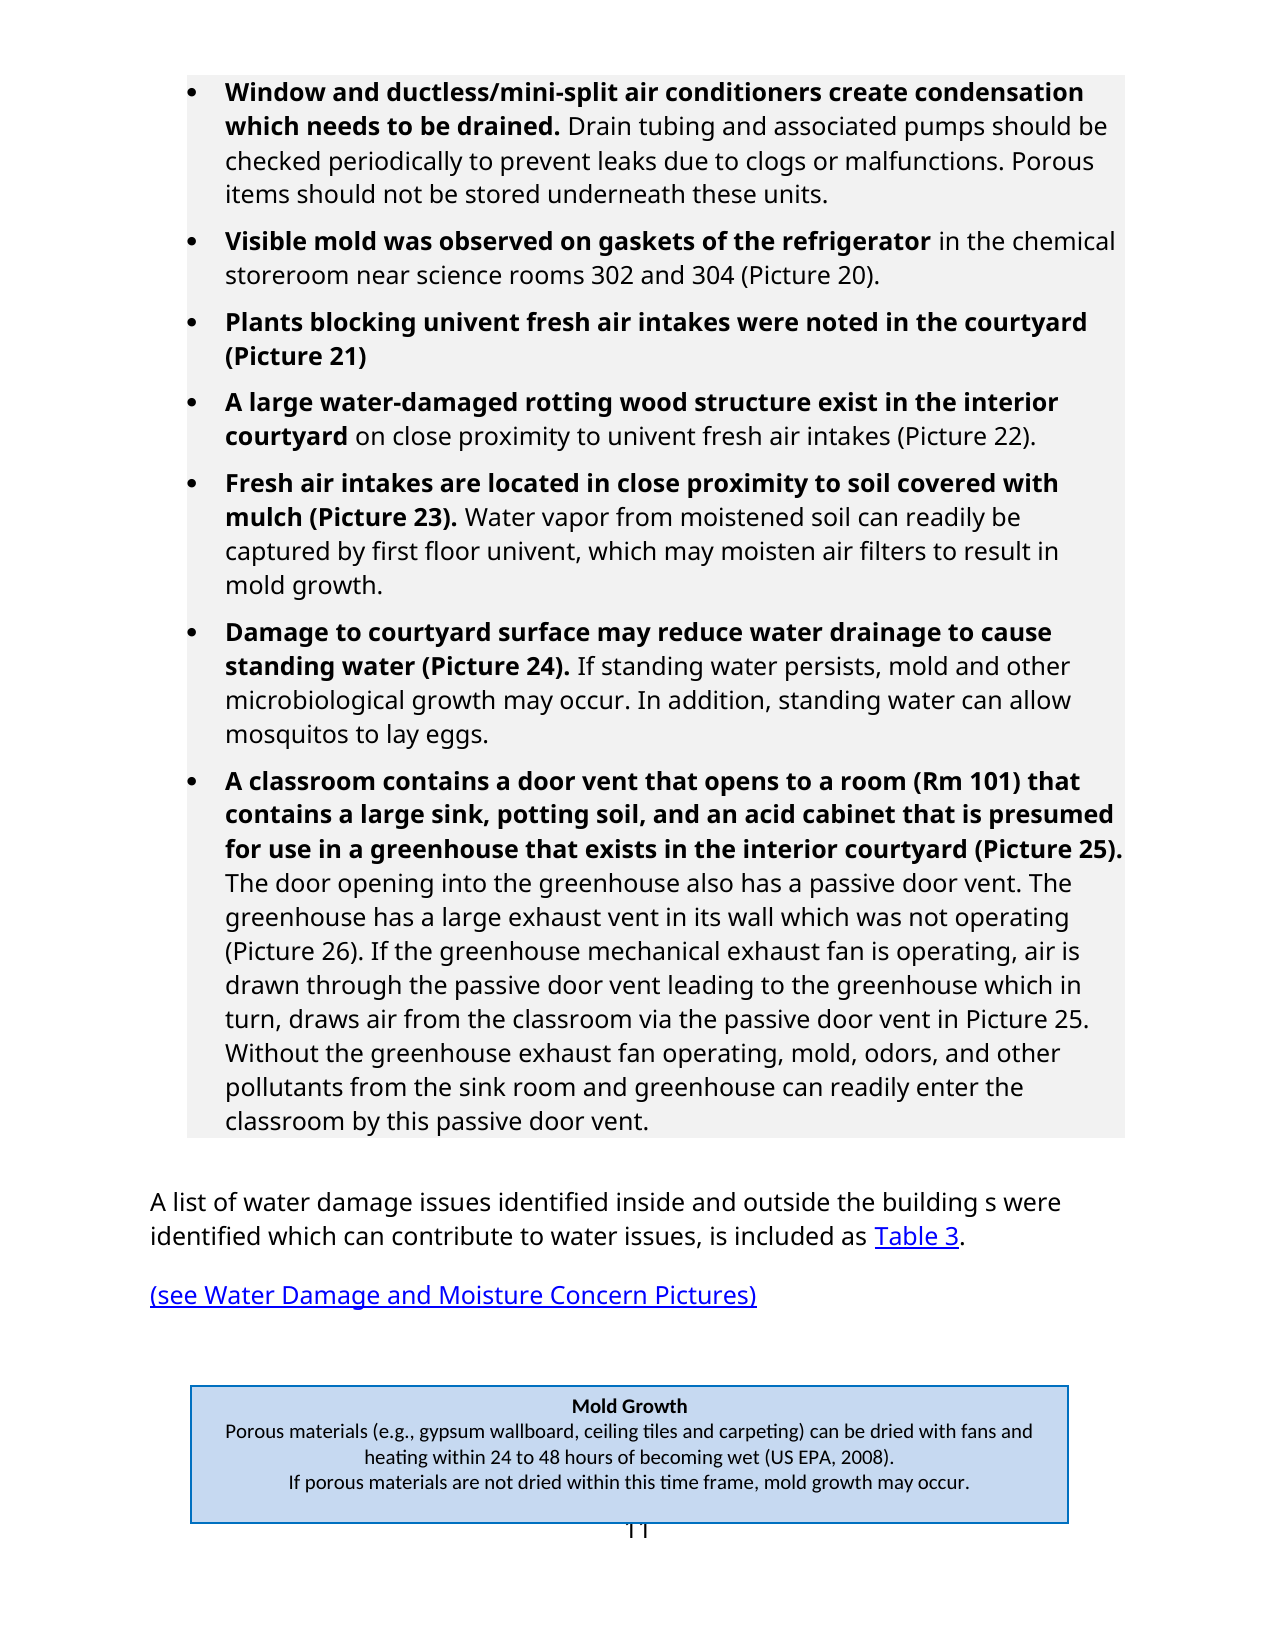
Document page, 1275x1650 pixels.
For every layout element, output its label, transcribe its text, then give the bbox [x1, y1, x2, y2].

list Damage to courtyard surface may reduce water drainage to cause standing water (Picture 24). If standing water persists, mold and other microbiological growth may occur. In addition, standing water can allow mosquitos to lay eggs. [187, 614, 1125, 751]
text A list of water damage issues identified inside and outside the building s were identified which can contribute to water issues, is included as Table 3. [150, 1184, 1125, 1252]
list Window and ductless/mini-split air conditioners create condensation which needs to be drained. Drain tubing and associated pumps should be checked periodically to prevent leaks due to clogs or malfunctions. Porous items should not be stored underneath these units. [187, 75, 1125, 211]
list Fresh air intakes are located in close proximity to soil covered with mulch (Picture 23). Water vapor from moistened soil can readily be captured by first floor univent, which may moisten air filters to result in mold growth. [187, 466, 1125, 602]
list A classroom contains a door vent that opens to a room (Rm 101) that contains a large sink, potting soil, and an acid cabinet that is presumed for use in a greenhouse that exists in the interior courtyard (Picture 25). The door opening into the greenhouse also has a passive door vent. The greenhouse has a large exhaust vent in its wall which was not operating (Picture 26). If the greenhouse mechanical exhaust fan is operating, air is drawn through the passive door vent leading to the greenhouse which in turn, draws air from the classroom via the passive door vent in Picture 25. Without the greenhouse exhaust fan operating, mold, odors, and other pollutants from the sink room and greenhouse can readily enter the classroom by this passive door vent. [187, 763, 1125, 1138]
list Visible mold was observed on gaskets of the refrigerator in the chemical storeroom near science rooms 302 and 304 (Picture 20). [187, 224, 1125, 292]
list Plants blocking univent fresh air intakes were noted in the courtyard (Picture 21) [187, 304, 1125, 372]
text (see Water Damage and Moisture Concern Pictures) [150, 1277, 1125, 1312]
list A large water-damaged rotting wood structure exist in the interior courtyard on close proximity to univent fresh air intakes (Picture 22). [187, 385, 1125, 453]
